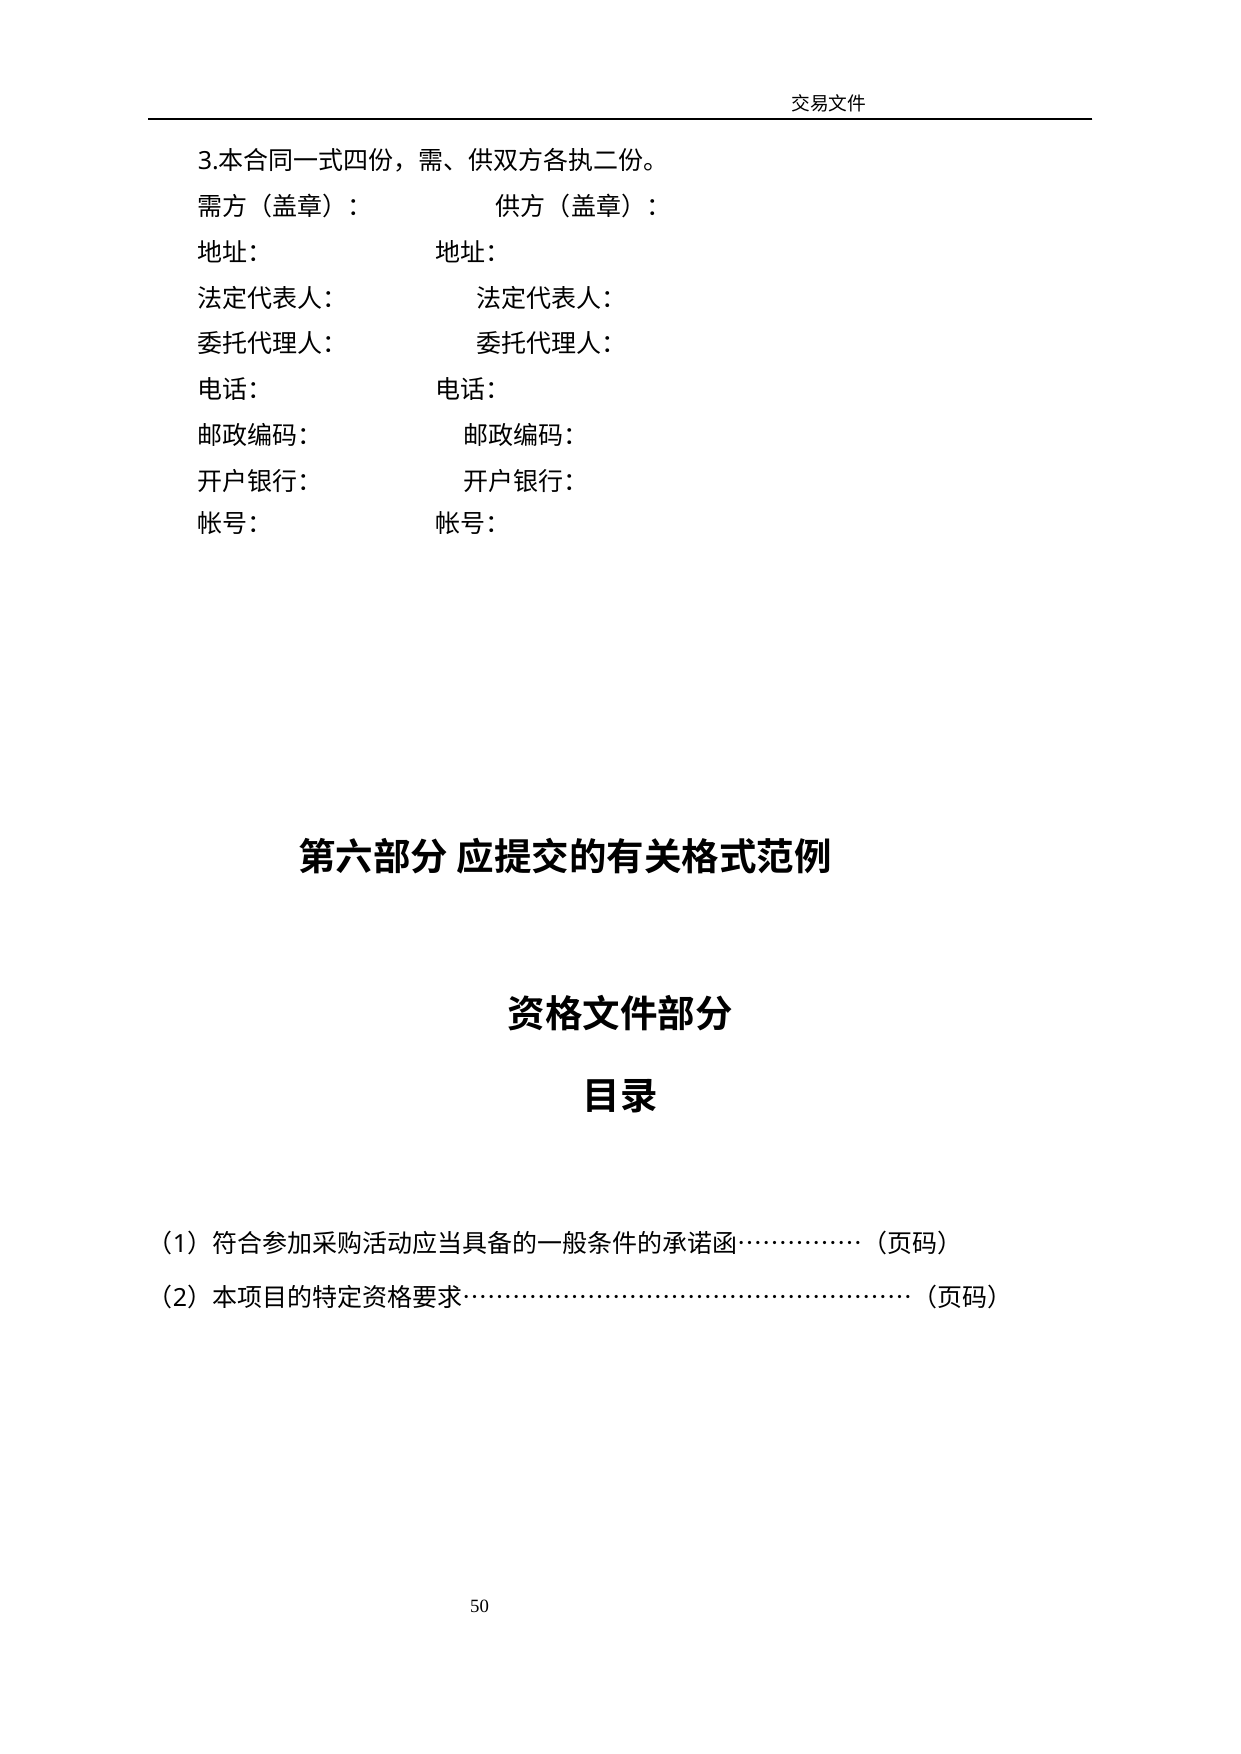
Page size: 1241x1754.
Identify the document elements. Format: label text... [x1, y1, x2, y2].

text 委托代理人： 委托代理人： [148, 316, 1092, 362]
text 邮政编码： 邮政编码： [148, 408, 1092, 454]
text 资格文件部分 [148, 984, 1092, 1038]
text 开户银行： 开户银行： [148, 454, 1092, 499]
text 第六部分 应提交的有关格式范例 [223, 826, 1092, 881]
text 需方（盖章）： 供方（盖章）： [148, 179, 1092, 224]
text （2）本项目的特定资格要求………………………………………………（页码） [148, 1278, 1092, 1314]
text 帐号： 帐号： [148, 499, 1092, 541]
text 3.本合同一式四份，需、供双方各执二份。 [148, 133, 1092, 179]
text 电话： 电话： [148, 362, 1092, 408]
text 目录 [148, 1066, 1092, 1120]
text （1）符合参加采购活动应当具备的一般条件的承诺函……………（页码） [148, 1223, 1092, 1260]
text 法定代表人： 法定代表人： [148, 270, 1092, 316]
text 地址： 地址： [148, 224, 1092, 270]
